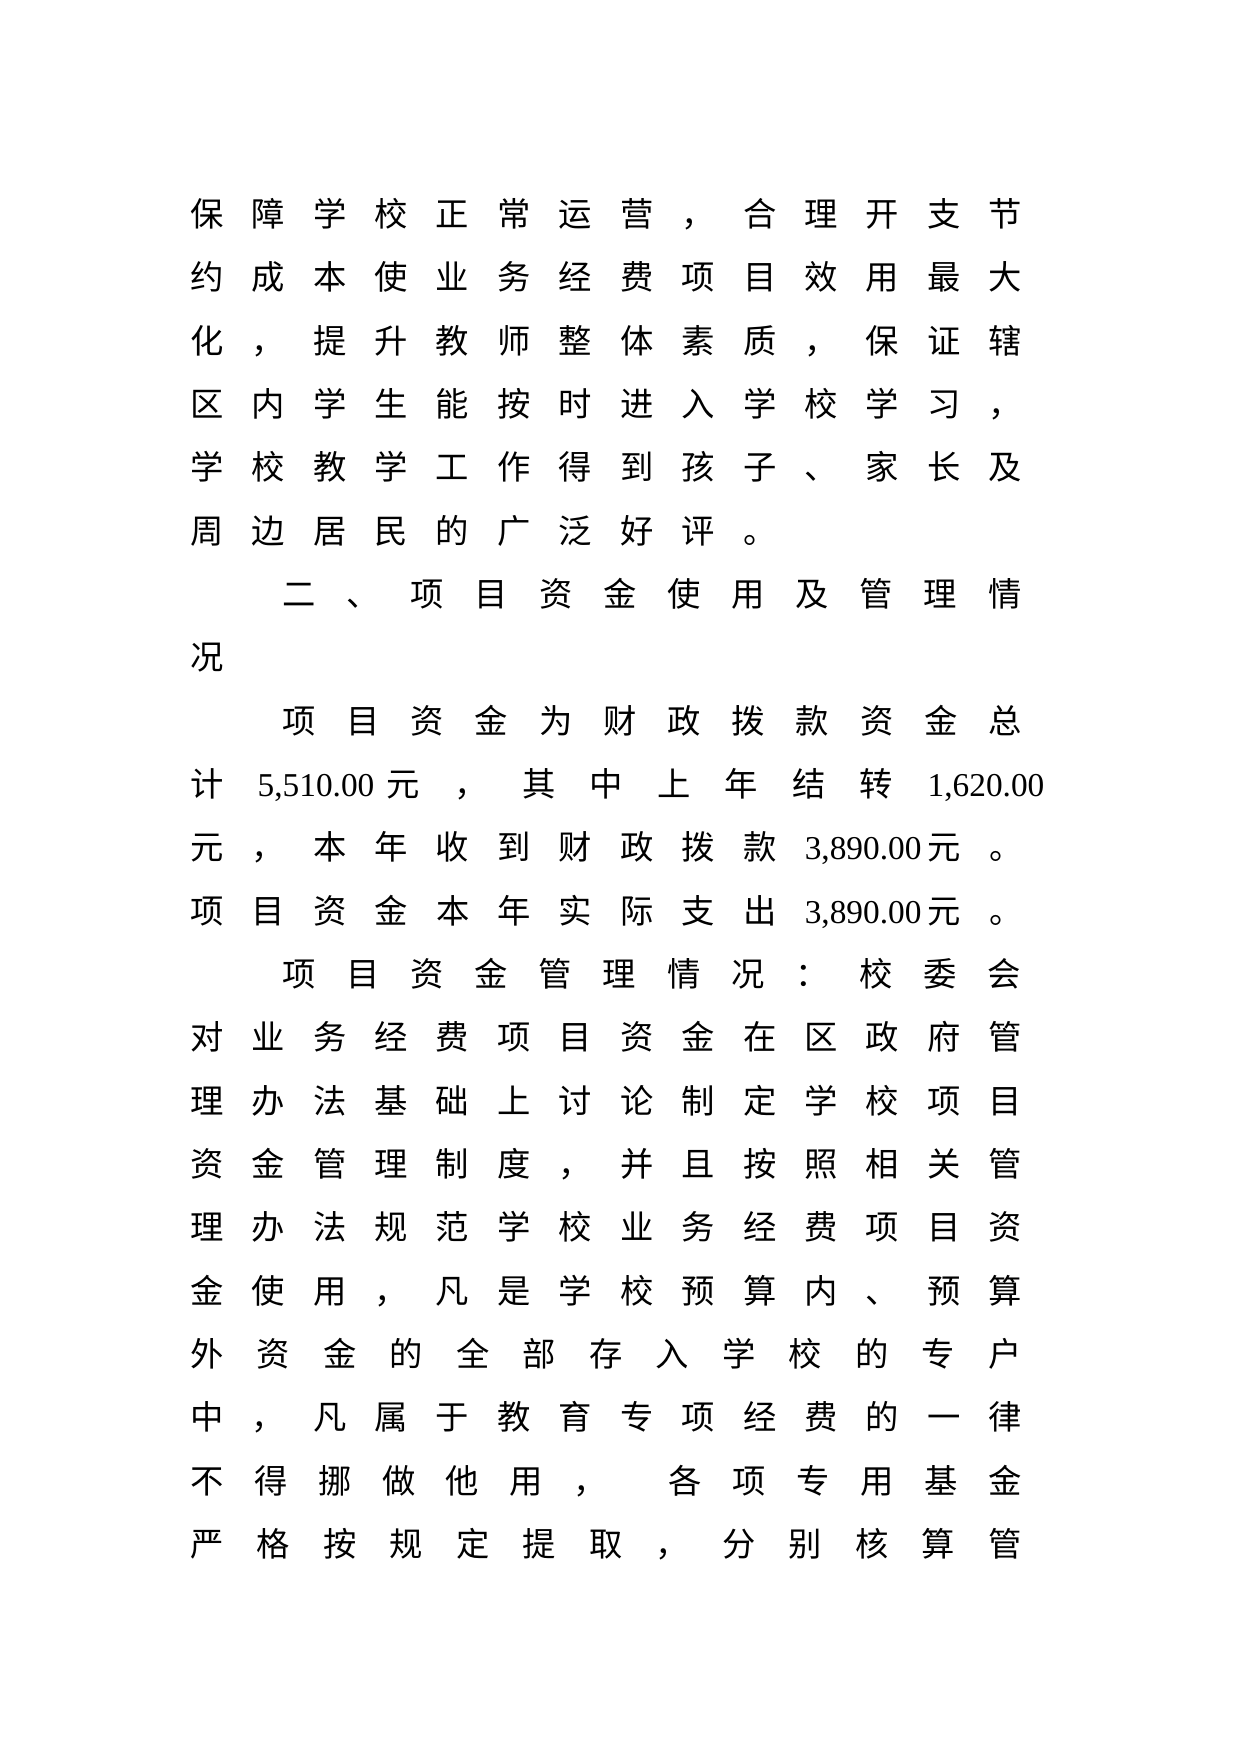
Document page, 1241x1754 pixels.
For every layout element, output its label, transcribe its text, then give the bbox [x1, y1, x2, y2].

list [190, 180, 1050, 560]
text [190, 940, 1050, 1574]
text 项目资金为财政拨款资金总计5,510.00元，其中上年结转1,620.00元，本年收到财政拨款3,890.00元。项目资金本年实际支出3,890.00元。 [190, 687, 1050, 940]
text 二、项目资金使用及管理情况 [190, 560, 1050, 687]
